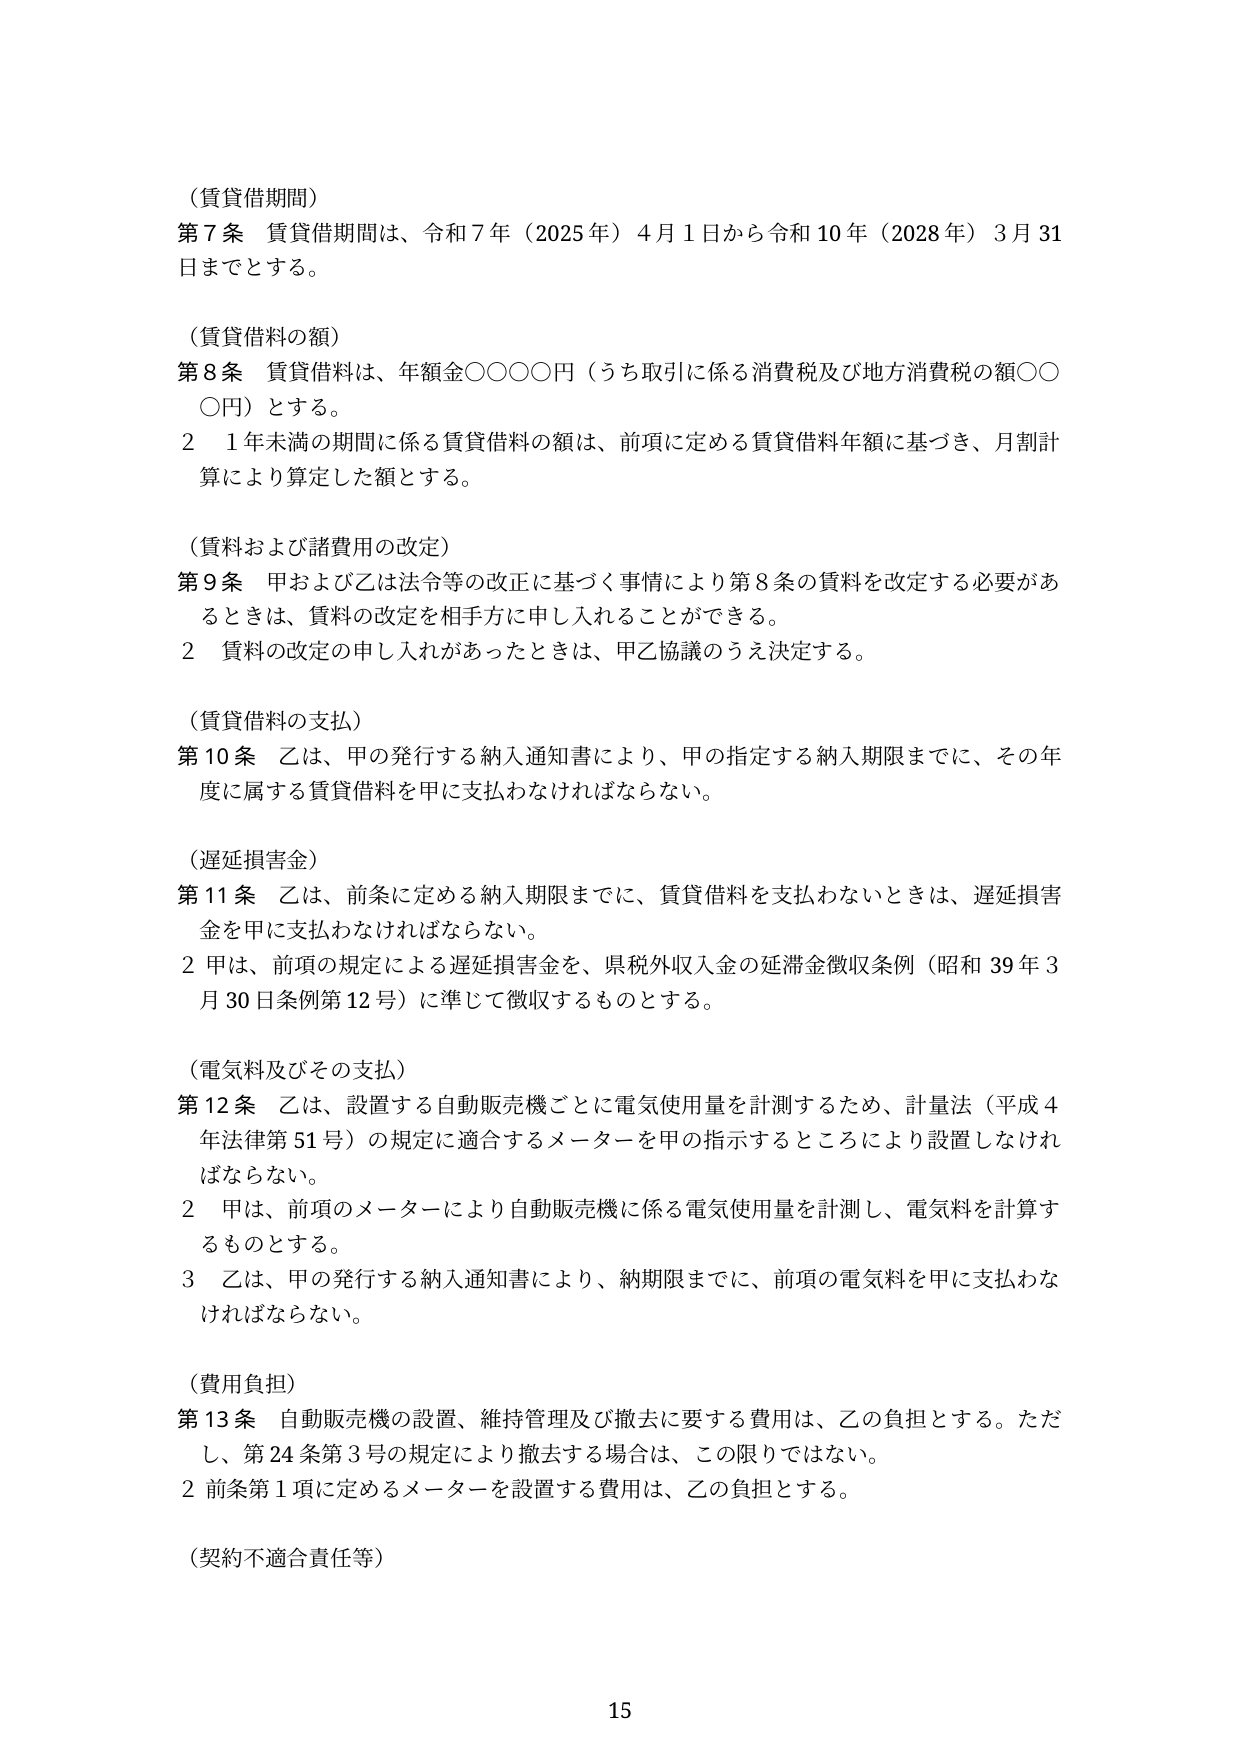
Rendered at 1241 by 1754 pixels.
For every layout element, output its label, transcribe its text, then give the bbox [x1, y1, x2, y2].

text 第９条 甲および乙は法令等の改正に基づく事情により第８条の賃料を改定する必要があるときは、賃料の改定を相手方に申し入れることができる。 [177, 563, 1063, 633]
text ３ 乙は、甲の発行する納入通知書により、納期限までに、前項の電気料を甲に支払わなければならない。 [177, 1261, 1063, 1331]
text ２ 賃料の改定の申し入れがあったときは、甲乙協議のうえ決定する。 [177, 633, 1063, 668]
text （賃貸借期間） [177, 179, 1063, 214]
text （賃料および諸費用の改定） [177, 528, 1063, 563]
text ２ １年未満の期間に係る賃貸借料の額は、前項に定める賃貸借料年額に基づき、月割計算により算定した額とする。 [177, 423, 1063, 493]
text （費用負担） [177, 1366, 1063, 1400]
text 第８条 賃貸借料は、年額金○○○○円（うち取引に係る消費税及び地方消費税の額○○○円）とする。 [177, 353, 1063, 423]
text （契約不適合責任等） [177, 1540, 1063, 1575]
text （賃貸借料の支払） [177, 702, 1063, 737]
text 第７条 賃貸借期間は、令和７年（2025年）４月１日から令和10年（2028年）３月31日までとする。 [177, 214, 1063, 284]
text （賃貸借料の額） [177, 319, 1063, 353]
text 第12条 乙は、設置する自動販売機ごとに電気使用量を計測するため、計量法（平成４年法律第51号）の規定に適合するメーターを甲の指示するところにより設置しなければならない。 [177, 1086, 1063, 1191]
text （遅延損害金） [177, 842, 1063, 877]
text ２ 甲は、前項の規定による遅延損害金を、県税外収入金の延滞金徴収条例（昭和39年３月30日条例第12号）に準じて徴収するものとする。 [177, 947, 1063, 1017]
text 第10条 乙は、甲の発行する納入通知書により、甲の指定する納入期限までに、その年度に属する賃貸借料を甲に支払わなければならない。 [177, 737, 1063, 807]
text ２ 甲は、前項のメーターにより自動販売機に係る電気使用量を計測し、電気料を計算するものとする。 [177, 1191, 1063, 1261]
text 第11条 乙は、前条に定める納入期限までに、賃貸借料を支払わないときは、遅延損害金を甲に支払わなければならない。 [177, 877, 1063, 947]
text （電気料及びその支払） [177, 1051, 1063, 1086]
text ２ 前条第１項に定めるメーターを設置する費用は、乙の負担とする。 [177, 1470, 1063, 1505]
text 第13条 自動販売機の設置、維持管理及び撤去に要する費用は、乙の負担とする。ただし、第24 条第３号の規定により撤去する場合は、この限りではない。 [177, 1400, 1063, 1470]
